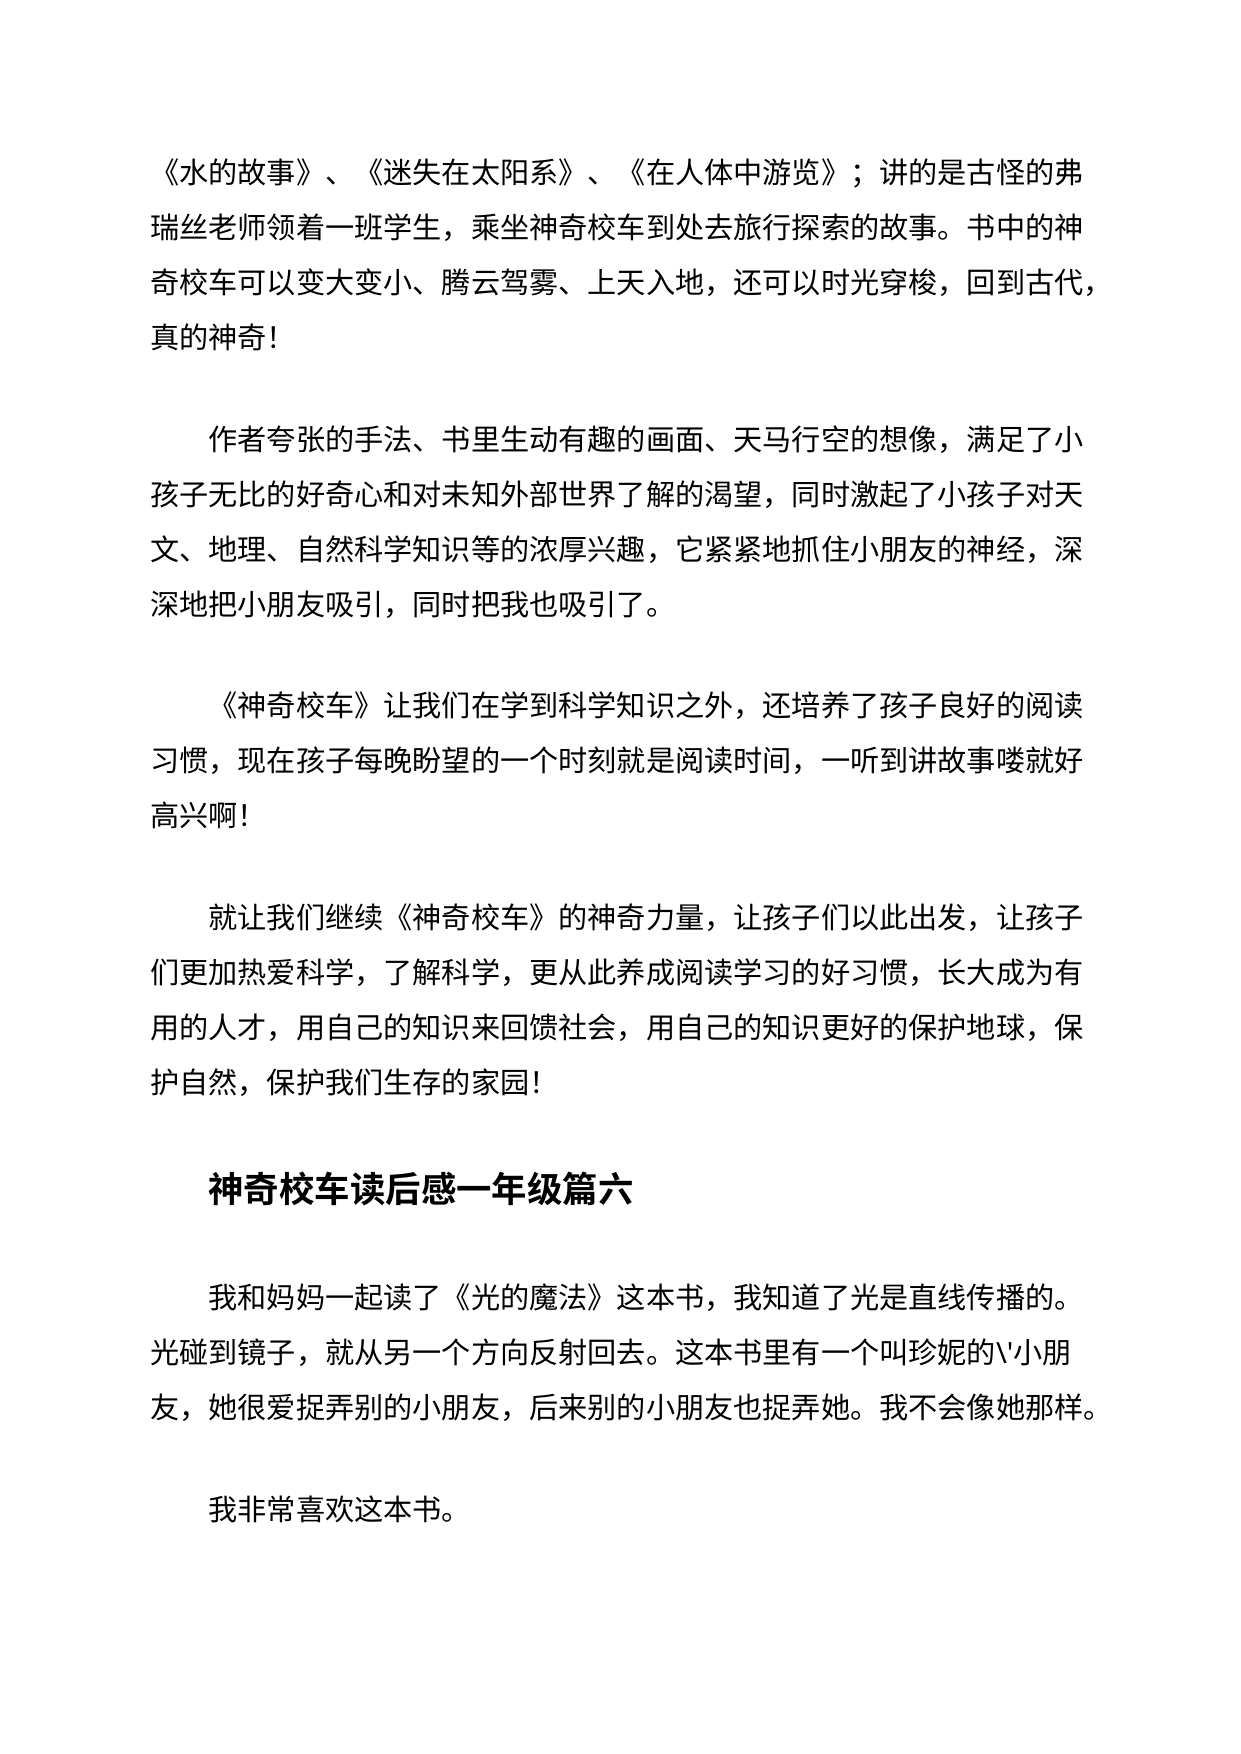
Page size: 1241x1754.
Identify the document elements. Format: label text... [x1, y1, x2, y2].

text 作者夸张的手法、书里生动有趣的画面、天马行空的想像，满足了小孩子无比的好奇心和对未知外部世界了解的渴望，同时激起了小孩子对天文、地理、自然科学知识等的浓厚兴趣，它紧紧地抓住小朋友的神经，深深地把小朋友吸引，同时把我也吸引了。 [150, 416, 1090, 623]
text 《神奇校车》让我们在学到科学知识之外，还培养了孩子良好的阅读习惯，现在孩子每晚盼望的一个时刻就是阅读时间，一听到讲故事喽就好高兴啊！ [150, 683, 1090, 835]
text 神奇校车读后感一年级篇六 [150, 1161, 1090, 1212]
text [150, 150, 1090, 357]
text 我和妈妈一起读了《光的魔法》这本书，我知道了光是直线传播的。光碰到镜子，就从另一个方向反射回去。这本书里有一个叫珍妮的\'小朋友，她很爱捉弄别的小朋友，后来别的小朋友也捉弄她。我不会像她那样。 [150, 1274, 1090, 1427]
text 我非常喜欢这本书。 [150, 1486, 1090, 1528]
text 就让我们继续《神奇校车》的神奇力量，让孩子们以此出发，让孩子们更加热爱科学，了解科学，更从此养成阅读学习的好习惯，长大成为有用的人才，用自己的知识来回馈社会，用自己的知识更好的保护地球，保护自然，保护我们生存的家园！ [150, 894, 1090, 1101]
